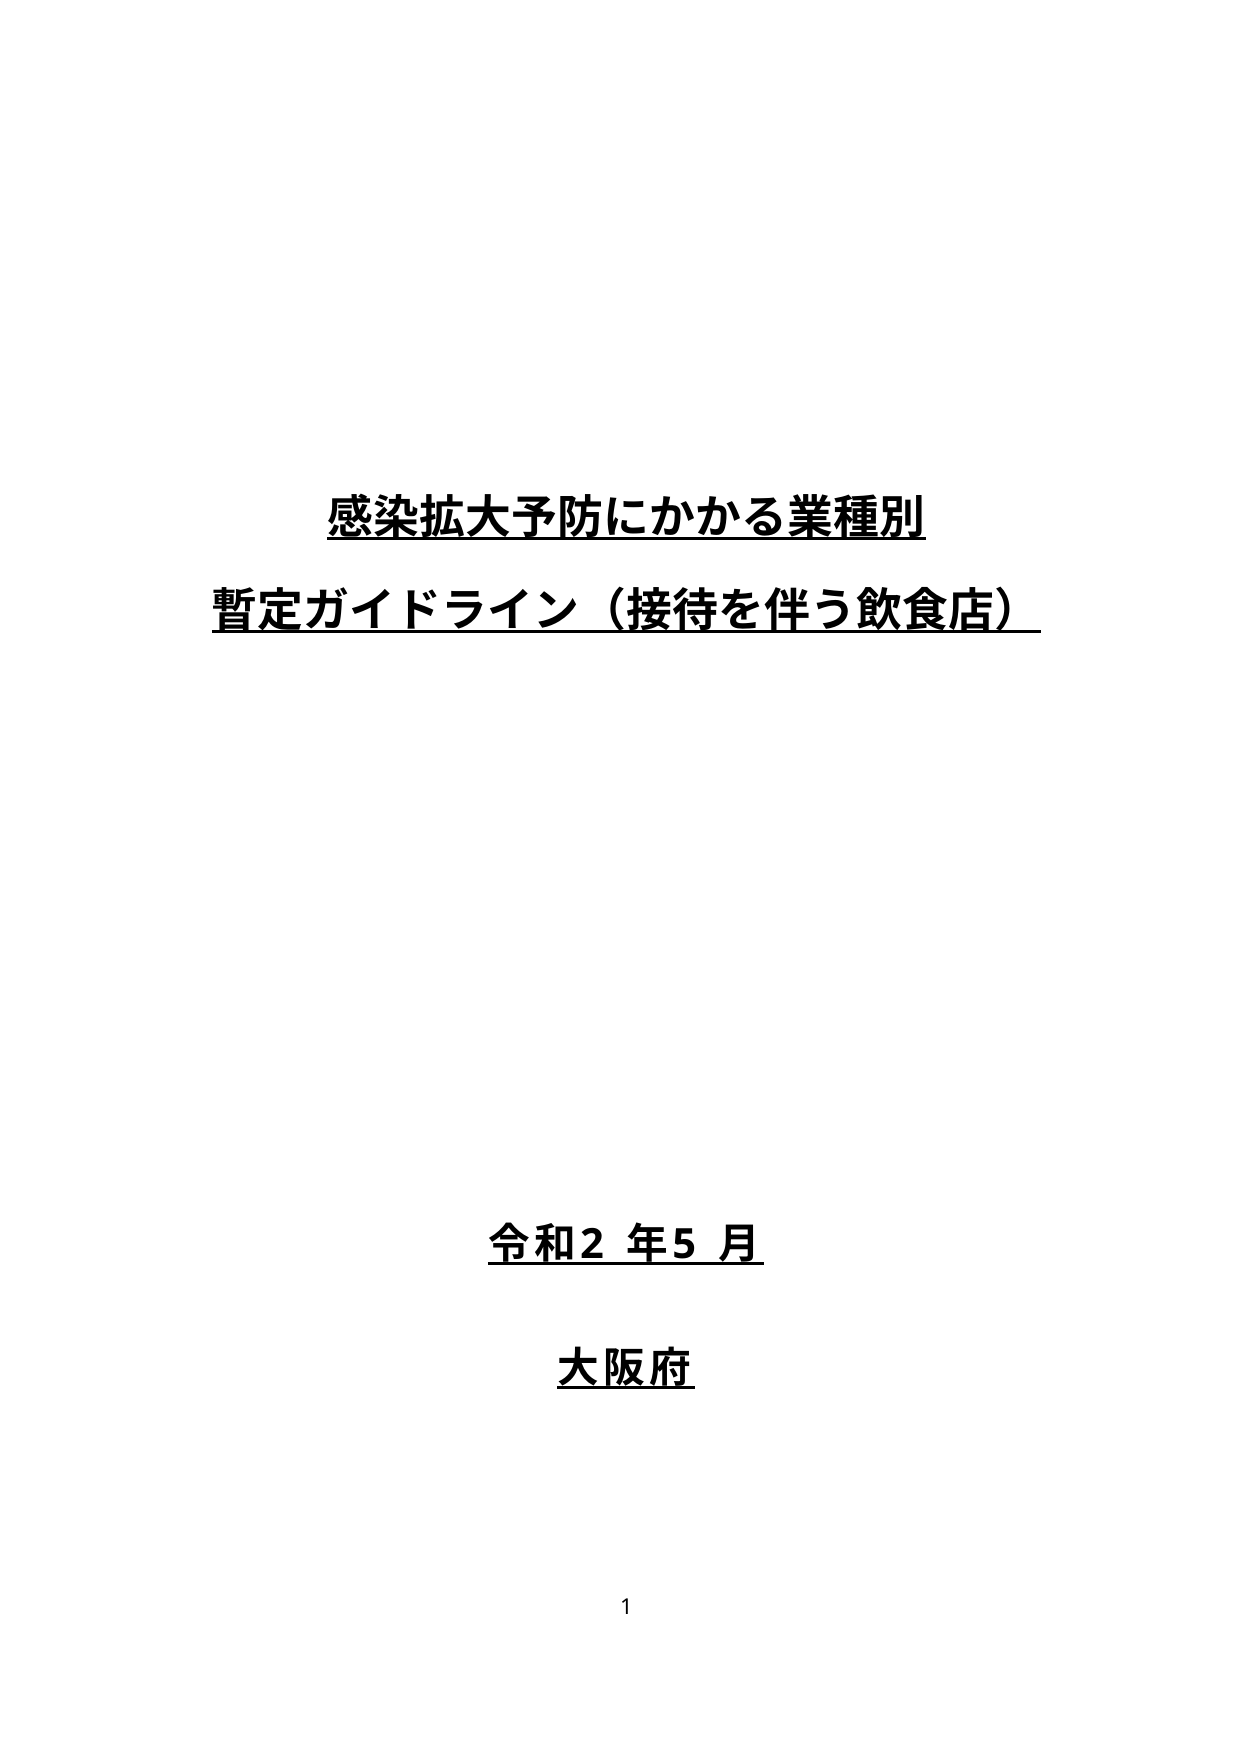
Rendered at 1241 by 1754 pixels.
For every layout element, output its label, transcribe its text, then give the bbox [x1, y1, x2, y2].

text 大阪府 [154, 1333, 1098, 1395]
text 暫定ガイドライン（接待を伴う飲食店） [154, 560, 1098, 653]
text 令和2年5月 [154, 1210, 1098, 1272]
text 感染拡大予防にかかる業種別 [154, 467, 1098, 560]
